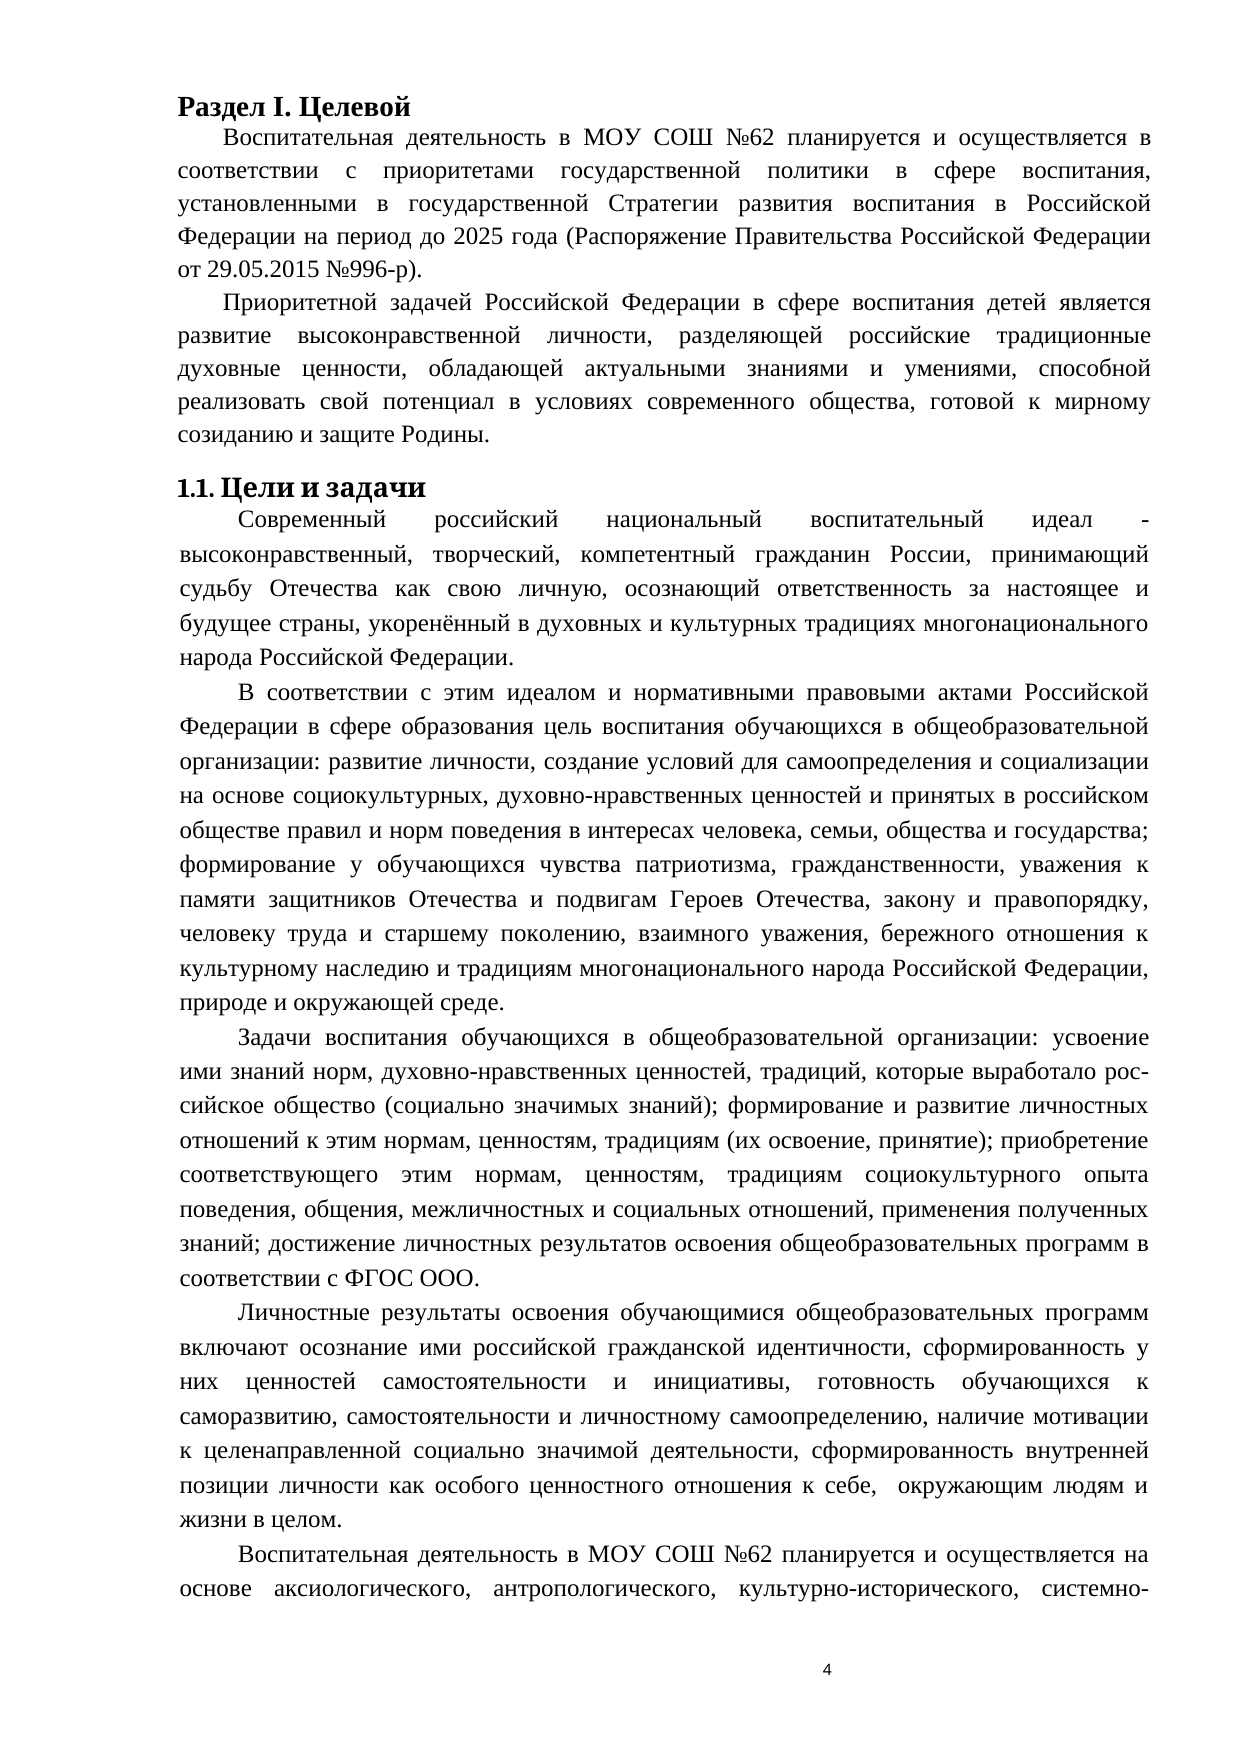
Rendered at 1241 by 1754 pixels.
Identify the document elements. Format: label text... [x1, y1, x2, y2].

subtitle Раздел I. Целевой [177, 89, 1152, 122]
text Личностные результаты освоения обучающимися общеобразовательных программ включают осознание ими российской гражданской идентичности, сформированность у них ценностей самостоятельности и инициативы, готовность обучающихся к саморазвитию, самостоятельности и личностному самоопределению, наличие мотивации к целенаправленной социально значимой деятельности, сформированность внутренней позиции личности как особого ценностного отношения к себе, окружающим людям и жизни в целом. [179, 1297, 1149, 1533]
text Задачи воспитания обучающихся в общеобразовательной организации: усвоение ими знаний норм, духовно-нравственных ценностей, традиций, которые выработало рос-сийское общество (социально значимых знаний); формирование и развитие личностных отношений к этим нормам, ценностям, традициям (их освоение, принятие); приобретение соответствующего этим нормам, ценностям, традициям социокультурного опыта поведения, общения, межличностных и социальных отношений, применения полученных знаний; достижение личностных результатов освоения общеобразовательных программ в соответствии с ФГОС ООО. [179, 1022, 1149, 1292]
subtitle 1.1. Цели и задачи [177, 473, 1152, 504]
text Воспитательная деятельность в МОУ СОШ №62 планируется и осуществляется в соответствии с приоритетами государственной политики в сфере воспитания, установленными в государственной Стратегии развития воспитания в Российской Федерации на период до 2025 года (Распоряжение Правительства Российской Федерации от 29.05.2015 №996-р). [177, 122, 1152, 283]
text В соответствии с этим идеалом и нормативными правовыми актами Российской Федерации в сфере образования цель воспитания обучающихся в общеобразовательной организации: развитие личности, создание условий для самоопределения и социализации на основе социокультурных, духовно-нравственных ценностей и принятых в российском обществе правил и норм поведения в интересах человека, семьи, общества и государства; формирование у обучающихся чувства патриотизма, гражданственности, уважения к памяти защитников Отечества и подвигам Героев Отечества, закону и правопорядку, человеку труда и старшему поколению, взаимного уважения, бережного отношения к культурному наследию и традициям многонационального народа Российской Федерации, природе и окружающей среде. [179, 677, 1149, 1016]
text Современный российский национальный воспитательный идеал - высоконравственный, творческий, компетентный гражданин России, принимающий судьбу Отечества как свою личную, осознающий ответственность за настоящее и будущее страны, укоренённый в духовных и культурных традициях многонационального народа Российской Федерации. [179, 504, 1149, 671]
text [179, 1539, 1149, 1602]
text Приоритетной задачей Российской Федерации в сфере воспитания детей является развитие высоконравственной личности, разделяющей российские традиционные духовные ценности, обладающей актуальными знаниями и умениями, способной реализовать свой потенциал в условиях современного общества, готовой к мирному созиданию и защите Родины. [177, 287, 1152, 448]
